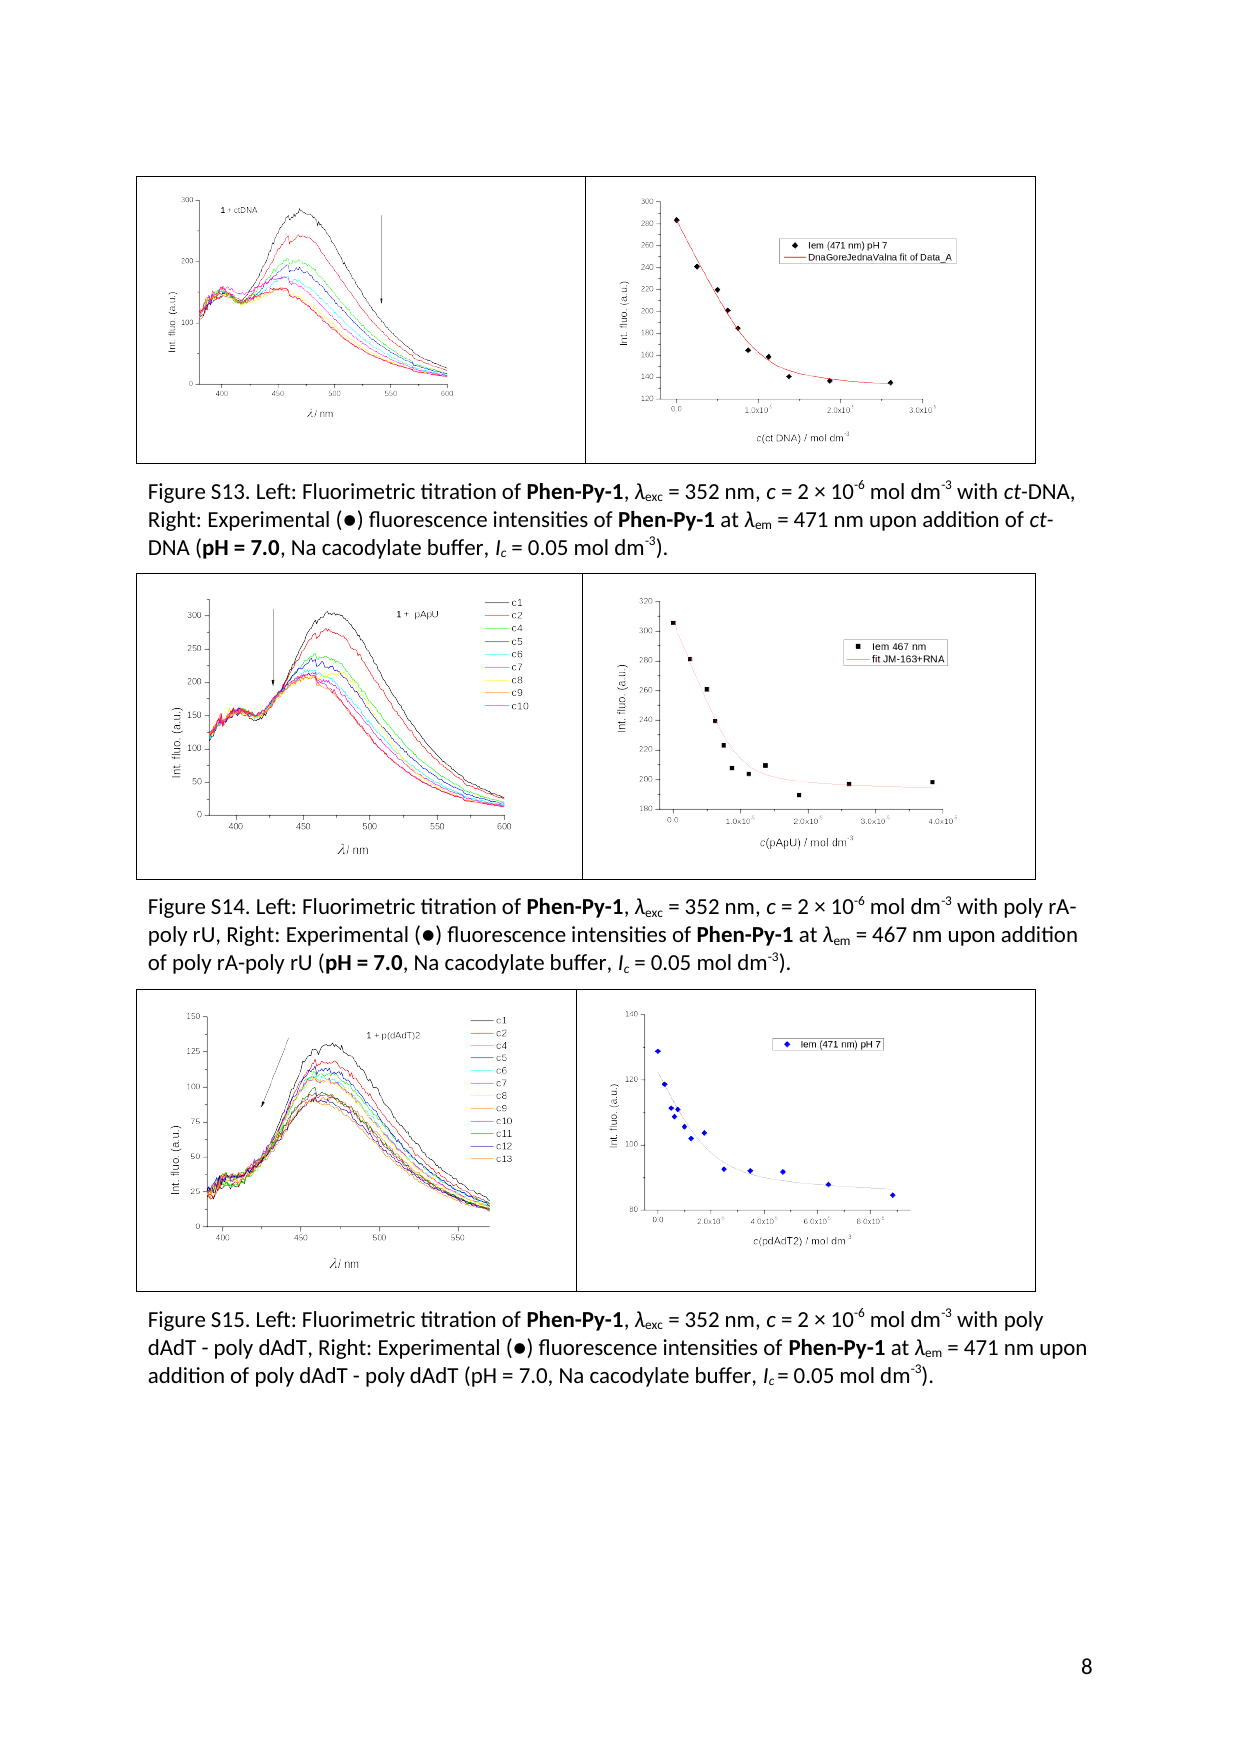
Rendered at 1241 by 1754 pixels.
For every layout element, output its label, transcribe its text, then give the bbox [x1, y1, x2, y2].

table_header [137, 990, 576, 1291]
text Figure S15. Left: Fluorimetric titration of Phen-Py-1, λexc = 352 nm, c = 2 × 10-6 mol dm-3 with poly dAdT - poly dAdT, Right: Experimental (●) fluorescence intensities of Phen-Py-1 at λem = 471 nm upon addition of poly dAdT - poly dAdT (pH = 7.0, Na cacodylate buffer, Ic = 0.05 mol dm-3). [148, 1305, 1093, 1389]
table_header [137, 574, 582, 879]
text Figure S13. Left: Fluorimetric titration of Phen-Py-1, λexc = 352 nm, c = 2 × 10-6 mol dm-3 with ct-DNA, Right: Experimental (●) fluorescence intensities of Phen-Py-1 at λem = 471 nm upon addition of ct-DNA (pH = 7.0, Na cacodylate buffer, Ic = 0.05 mol dm-3). [148, 477, 1093, 561]
table_header [586, 177, 1035, 463]
table_header [583, 574, 1035, 879]
table_header [137, 177, 585, 463]
text Figure S14. Left: Fluorimetric titration of Phen-Py-1, λexc = 352 nm, c = 2 × 10-6 mol dm-3 with poly rA-poly rU, Right: Experimental (●) fluorescence intensities of Phen-Py-1 at λem = 467 nm upon addition of poly rA-poly rU (pH = 7.0, Na cacodylate buffer, Ic = 0.05 mol dm-3). [148, 892, 1093, 976]
table_header [577, 990, 1035, 1291]
